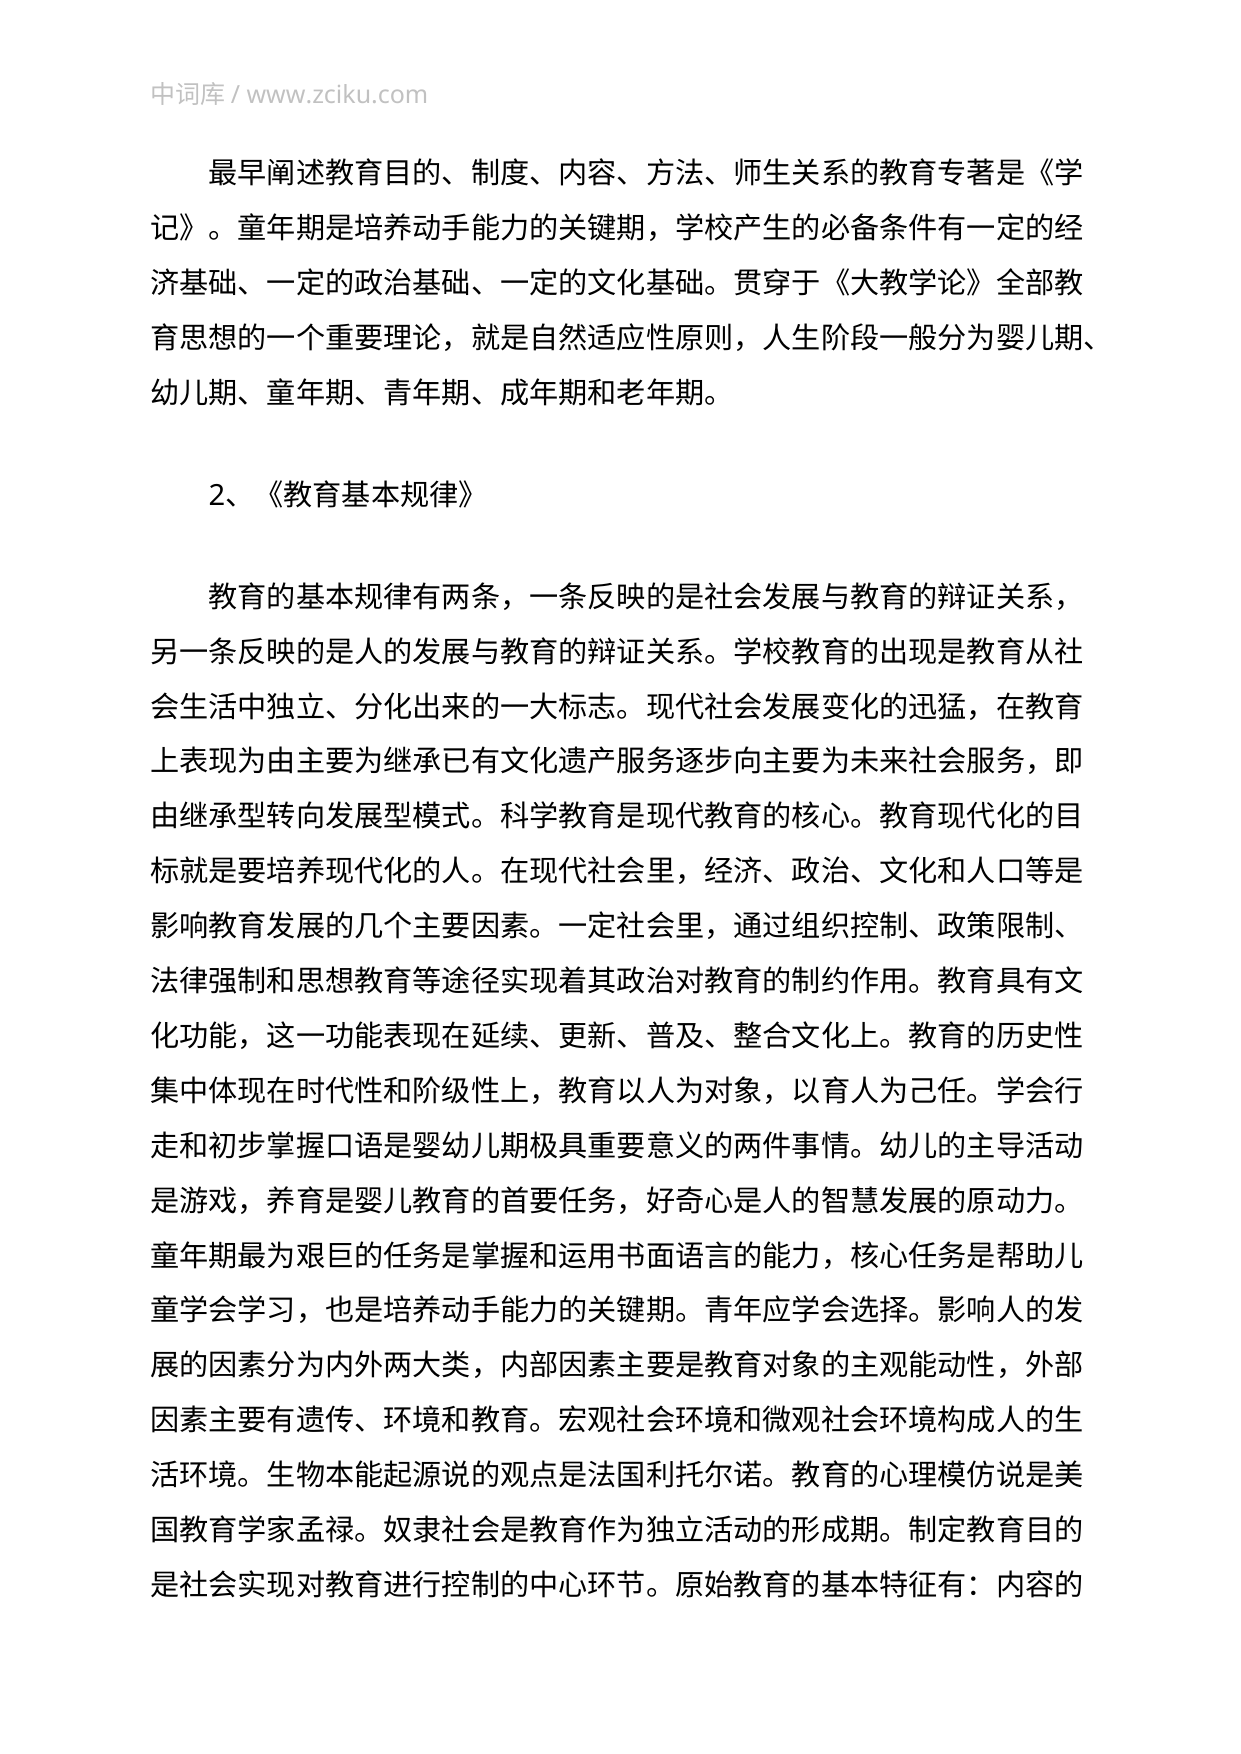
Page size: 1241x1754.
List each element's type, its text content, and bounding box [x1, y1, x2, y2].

text 2、《教育基本规律》 [150, 471, 1090, 514]
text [150, 573, 1090, 1604]
text 最早阐述教育目的、制度、内容、方法、师生关系的教育专著是《学记》。童年期是培养动手能力的关键期，学校产生的必备条件有一定的经济基础、一定的政治基础、一定的文化基础。贯穿于《大教学论》全部教育思想的一个重要理论，就是自然适应性原则，人生阶段一般分为婴儿期、幼儿期、童年期、青年期、成年期和老年期。 [150, 150, 1090, 412]
